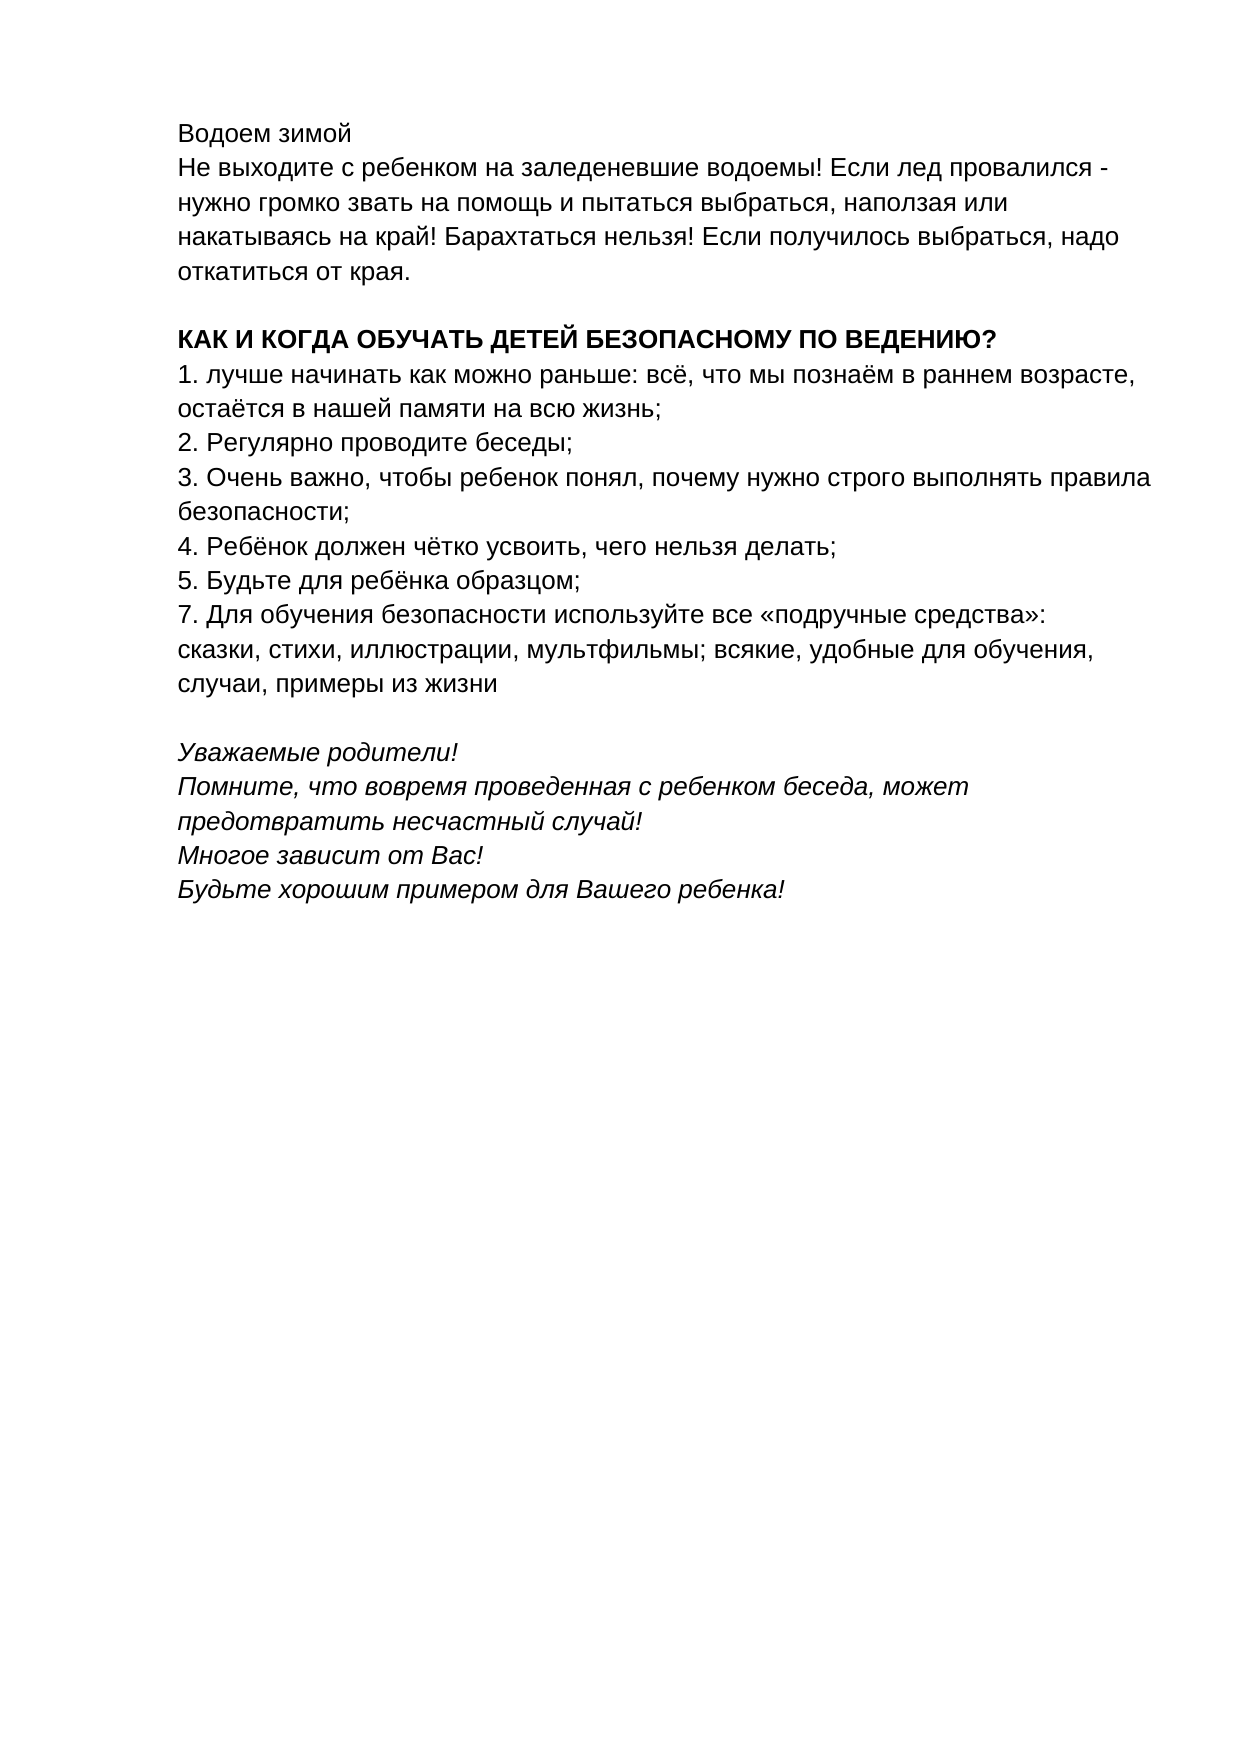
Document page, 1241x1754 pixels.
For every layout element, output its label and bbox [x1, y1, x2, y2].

text [177, 118, 1152, 904]
